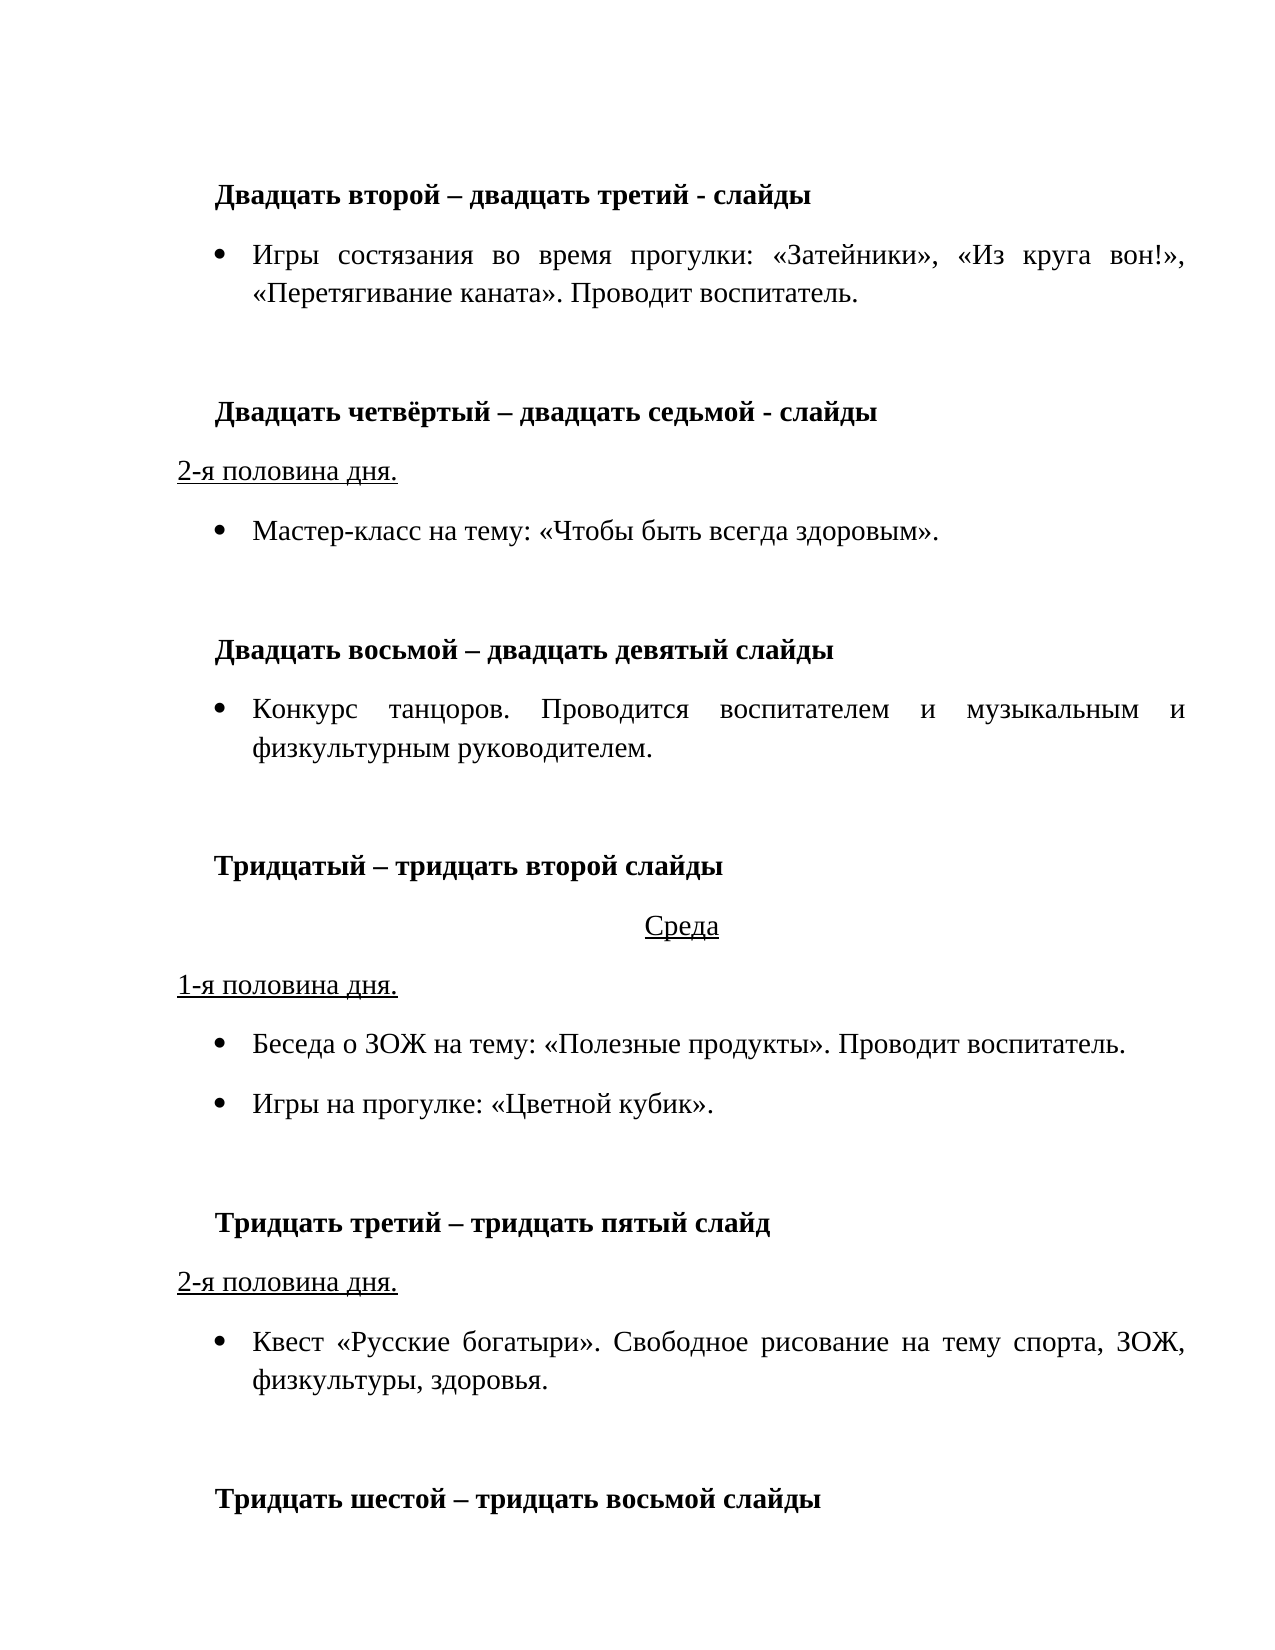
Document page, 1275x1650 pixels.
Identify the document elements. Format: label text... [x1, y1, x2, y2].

text Двадцать восьмой – двадцать девятый слайды [214, 632, 1186, 665]
text 2-я половина дня. [177, 453, 1186, 487]
text Двадцать четвёртый – двадцать седьмой - слайды [214, 394, 1186, 428]
text Тридцать шестой – тридцать восьмой слайды [214, 1481, 1186, 1515]
text Двадцать второй – двадцать третий - слайды [214, 177, 1186, 211]
text Тридцать третий – тридцать пятый слайд [214, 1205, 1186, 1238]
text 1-я половина дня. [177, 967, 1186, 1001]
text Среда [177, 908, 1186, 941]
text 2-я половина дня. [177, 1264, 1186, 1298]
list Мастер-класс на тему: «Чтобы быть всегда здоровым». [214, 513, 1186, 547]
list Игры состязания во время прогулки: «Затейники», «Из круга вон!», «Перетягивание каната». Проводит воспитатель. [214, 237, 1186, 309]
list Конкурс танцоров. Проводится воспитателем и музыкальным и физкультурным руководителем. [214, 691, 1186, 763]
list Беседа о ЗОЖ на тему: «Полезные продукты». Проводит воспитатель. [214, 1027, 1186, 1060]
text Тридцатый – тридцать второй слайды [177, 848, 1186, 882]
list Игры на прогулке: «Цветной кубик». [214, 1086, 1186, 1120]
list Квест «Русские богатыри». Свободное рисование на тему спорта, ЗОЖ, физкультуры, здоровья. [214, 1324, 1186, 1396]
